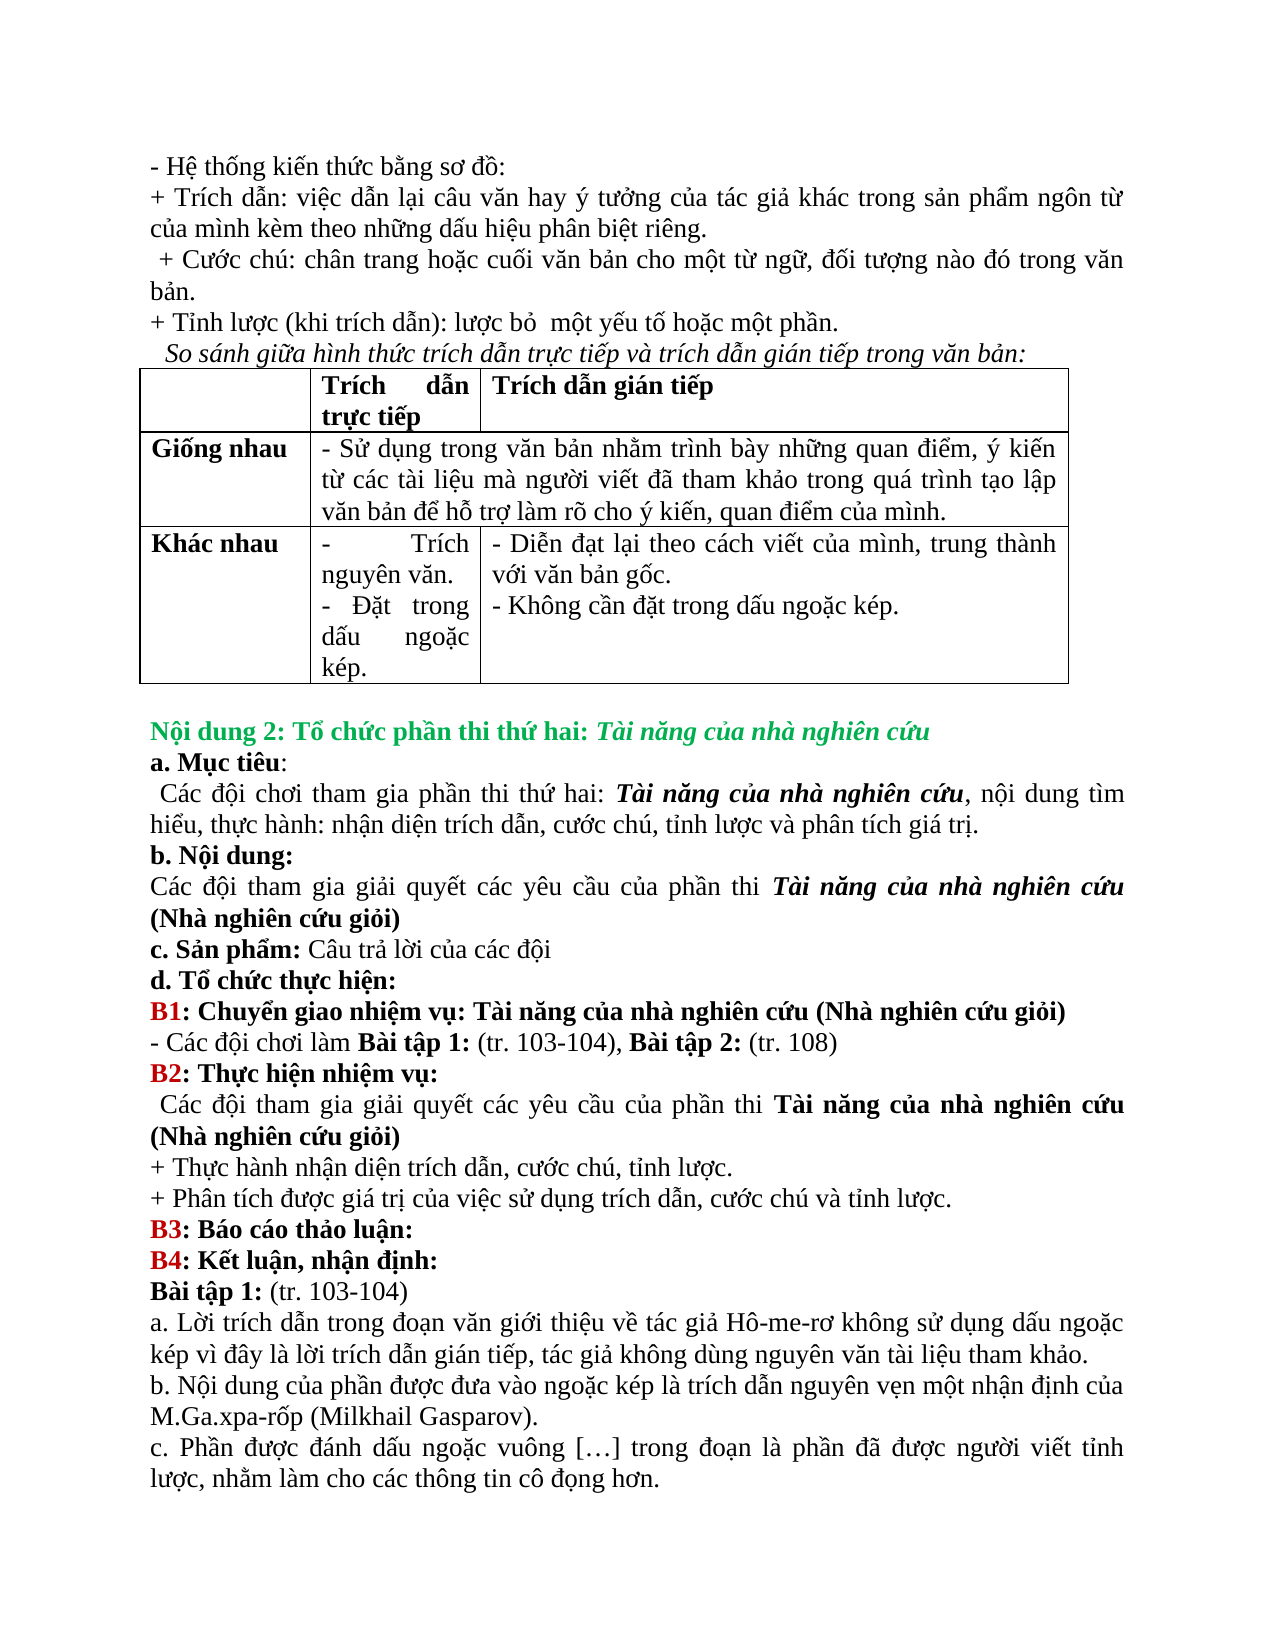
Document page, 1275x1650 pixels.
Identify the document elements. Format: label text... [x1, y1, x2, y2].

text B4: Kết luận, nhận định: [150, 1244, 1125, 1275]
table_cell - Trích nguyên văn. - Đặt trong dấu ngoặc kép. [311, 527, 480, 683]
text B1: Chuyển giao nhiệm vụ: Tài năng của nhà nghiên cứu (Nhà nghiên cứu giỏi) [150, 995, 1125, 1026]
text - Các đội chơi làm Bài tập 1: (tr. 103-104), Bài tập 2: (tr. 108) [150, 1026, 1125, 1057]
text + Tỉnh lược (khi trích dẫn): lược bỏ một yếu tố hoặc một phần. [150, 306, 1125, 337]
table_header Trích dẫn gián tiếp [481, 369, 1068, 431]
text Các đội tham gia giải quyết các yêu cầu của phần thi Tài năng của nhà nghiên cứu (Nhà nghiên cứu giỏi) [150, 1088, 1125, 1151]
table_cell - Diễn đạt lại theo cách viết của mình, trung thành với văn bản gốc. - Không cần đặt trong dấu ngoặc kép. [481, 527, 1068, 683]
text Các đội tham gia giải quyết các yêu cầu của phần thi Tài năng của nhà nghiên cứu (Nhà nghiên cứu giỏi) [150, 871, 1125, 933]
text + Phân tích được giá trị của việc sử dụng trích dẫn, cước chú và tỉnh lược. [150, 1182, 1125, 1213]
text b. Nội dung của phần được đưa vào ngoặc kép là trích dẫn nguyên vẹn một nhận định của M.Ga.xpa-rốp (Milkhail Gasparov). [150, 1369, 1125, 1431]
text a. Lời trích dẫn trong đoạn văn giới thiệu về tác giả Hô-me-rơ không sử dụng dấu ngoặc kép vì đây là lời trích dẫn gián tiếp, tác giả không dùng nguyên văn tài liệu tham khảo. [150, 1307, 1125, 1369]
text - Hệ thống kiến thức bằng sơ đồ: [150, 150, 1125, 181]
text + Thực hành nhận diện trích dẫn, cước chú, tỉnh lược. [150, 1151, 1125, 1182]
text + Trích dẫn: việc dẫn lại câu văn hay ý tưởng của tác giả khác trong sản phẩm ngôn từ của mình kèm theo những dấu hiệu phân biệt riêng. [150, 181, 1125, 243]
table_cell Khác nhau [141, 527, 310, 683]
table_header [141, 369, 310, 431]
text Bài tập 1: (tr. 103-104) [150, 1275, 1125, 1307]
text Nội dung 2: Tổ chức phần thi thứ hai: Tài năng của nhà nghiên cứu [150, 715, 1125, 746]
text a. Mục tiêu: [150, 746, 1125, 777]
text c. Phần được đánh dấu ngoặc vuông […] trong đoạn là phần đã được người viết tỉnh lược, nhằm làm cho các thông tin cô đọng hơn. [150, 1431, 1125, 1493]
text b. Nội dung: [150, 839, 1125, 871]
text + Cước chú: chân trang hoặc cuối văn bản cho một từ ngữ, đối tượng nào đó trong văn bản. [150, 243, 1125, 306]
text d. Tổ chức thực hiện: [150, 964, 1125, 995]
text B2: Thực hiện nhiệm vụ: [150, 1057, 1125, 1088]
table_header Trích dẫn trực tiếp [311, 369, 480, 431]
table_cell - Sử dụng trong văn bản nhằm trình bày những quan điểm, ý kiến từ các tài liệu mà người viết đã tham khảo trong quá trình tạo lập văn bản để hỗ trợ làm rõ cho ý kiến, quan điểm của mình. [311, 433, 1068, 526]
text So sánh giữa hình thức trích dẫn trực tiếp và trích dẫn gián tiếp trong văn bản: [150, 337, 1125, 368]
text Các đội chơi tham gia phần thi thứ hai: Tài năng của nhà nghiên cứu, nội dung tìm hiểu, thực hành: nhận diện trích dẫn, cước chú, tỉnh lược và phân tích giá trị. [150, 777, 1125, 839]
table_cell Giống nhau [141, 433, 310, 526]
text B3: Báo cáo thảo luận: [150, 1213, 1125, 1244]
text c. Sản phẩm: Câu trả lời của các đội [150, 933, 1125, 964]
